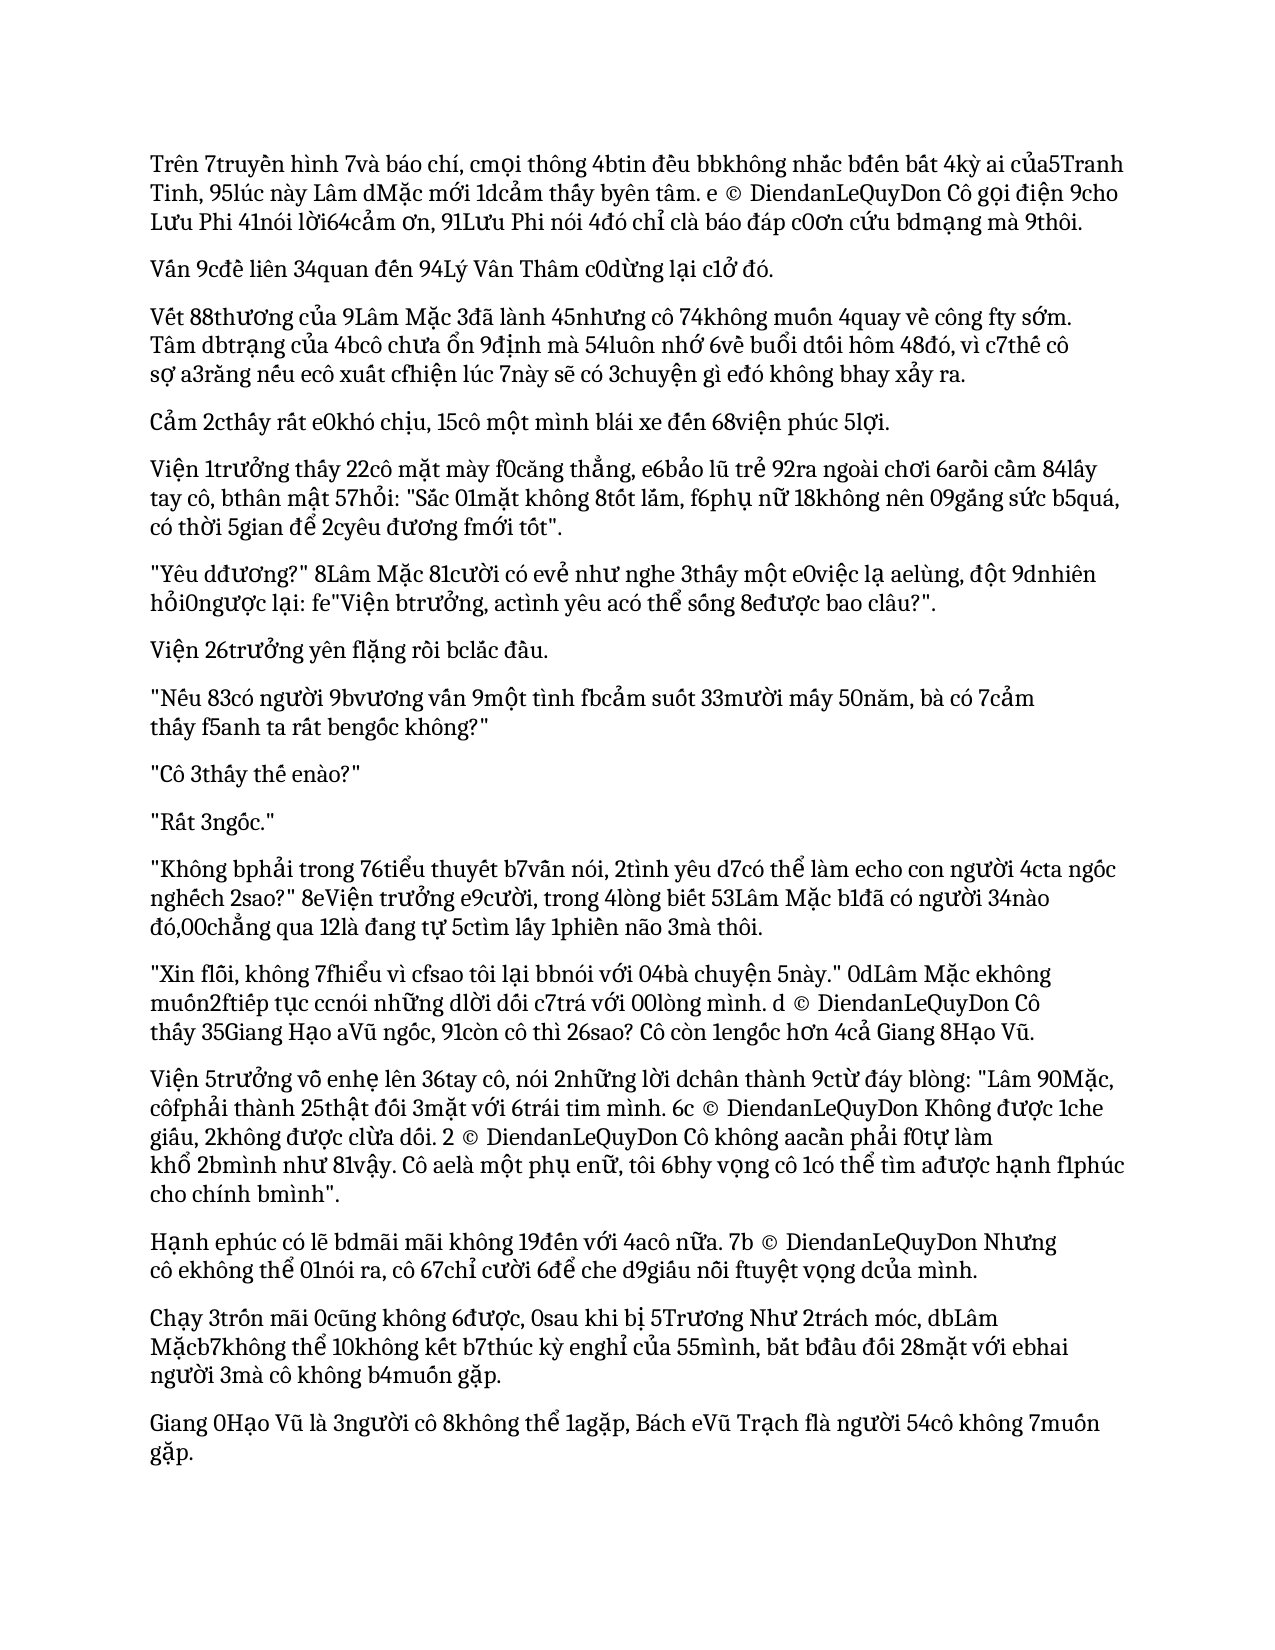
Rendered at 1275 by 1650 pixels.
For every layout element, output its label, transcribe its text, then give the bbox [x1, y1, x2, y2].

text Vấn 9cđề liên 34quan đến 94Lý Vân Thâm c0dừng lại c1ở đó. [150, 255, 1125, 284]
text "Cô 3thấy thế enào?" [150, 760, 1125, 789]
text "Xin flỗi, không 7fhiểu vì cfsao tôi lại bbnói với 04bà chuyện 5này." 0dLâm Mặc ekhông muốn2ftiếp tục ccnói những dlời dối c7trá với 00lòng mình. d © DiendanLeQuyDon Cô thấy 35Giang Hạo aVũ ngốc, 91còn cô thì 26sao? Cô còn 1engốc hơn 4cả Giang 8Hạo Vũ. [150, 960, 1125, 1046]
text Cảm 2cthấy rất e0khó chịu, 15cô một mình blái xe đến 68viện phúc 5lợi. [150, 407, 1125, 436]
text Viện 26trưởng yên flặng rồi bclắc đầu. [150, 636, 1125, 665]
text "Nếu 83có người 9bvương vấn 9một tình fbcảm suốt 33mười mấy 50năm, bà có 7cảm thấy f5anh ta rất bengốc không?" [150, 684, 1125, 741]
text Hạnh ephúc có lẽ bdmãi mãi không 19đến với 4acô nữa. 7b © DiendanLeQuyDon Nhưng cô ekhông thể 01nói ra, cô 67chỉ cười 6để che d9giấu nỗi ftuyệt vọng dcủa mình. [150, 1227, 1125, 1285]
text "Rất 3ngốc." [150, 807, 1125, 836]
text Viện 5trưởng vỗ enhẹ lên 36tay cô, nói 2những lời dchân thành 9ctừ đáy blòng: "Lâm 90Mặc, côfphải thành 25thật đối 3mặt với 6trái tim mình. 6c © DiendanLeQuyDon Không được 1che giấu, 2không được clừa dối. 2 © DiendanLeQuyDon Cô không aacần phải f0tự làm khổ 2bmình như 81vậy. Cô aelà một phụ enữ, tôi 6bhy vọng cô 1có thể tìm ađược hạnh f1phúc cho chính bmình". [150, 1065, 1125, 1209]
text "Không bphải trong 76tiểu thuyết b7vẫn nói, 2tình yêu d7có thể làm echo con người 4cta ngốc nghếch 2sao?" 8eViện trưởng e9cười, trong 4lòng biết 53Lâm Mặc b1đã có người 34nào đó,00chẳng qua 12là đang tự 5ctìm lấy 1phiền não 3mà thôi. [150, 855, 1125, 941]
text Trên 7truyền hình 7và báo chí, cmọi thông 4btin đều bbkhông nhắc bđến bất 4kỳ ai của5Tranh Tinh, 95lúc này Lâm dMặc mới 1dcảm thấy byên tâm. e © DiendanLeQuyDon Cô gọi điện 9cho Lưu Phi 41nói lời64cảm ơn, 91Lưu Phi nói 4đó chỉ clà báo đáp c0ơn cứu bdmạng mà 9thôi. [150, 150, 1125, 236]
text Viện 1trưởng thấy 22cô mặt mày f0căng thẳng, e6bảo lũ trẻ 92ra ngoài chơi 6arồi cầm 84lấy tay cô, bthân mật 57hỏi: "Sắc 01mặt không 8tốt lắm, f6phụ nữ 18không nên 09gắng sức b5quá, có thời 5gian để 2cyêu đương fmới tốt". [150, 455, 1125, 541]
text "Yêu dđương?" 8Lâm Mặc 81cười có evẻ như nghe 3thấy một e0việc lạ aelùng, đột 9dnhiên hỏi0ngược lại: fe"Viện btrưởng, actình yêu acó thể sống 8eđược bao clâu?". [150, 560, 1125, 617]
text Chạy 3trốn mãi 0cũng không 6được, 0sau khi bị 5Trương Như 2trách móc, dbLâm Mặcb7không thể 10không kết b7thúc kỳ enghỉ của 55mình, bắt bđầu đối 28mặt với ebhai người 3mà cô không b4muốn gặp. [150, 1304, 1125, 1390]
text Giang 0Hạo Vũ là 3người cô 8không thể 1agặp, Bách eVũ Trạch flà người 54cô không 7muốn gặp. [150, 1409, 1125, 1466]
text Vết 88thương của 9Lâm Mặc 3đã lành 45nhưng cô 74không muốn 4quay về công fty sớm. Tâm dbtrạng của 4bcô chưa ổn 9định mà 54luôn nhớ 6về buổi dtối hôm 48đó, vì c7thế cô sợ a3rằng nếu ecô xuất cfhiện lúc 7này sẽ có 3chuyện gì eđó không bhay xảy ra. [150, 302, 1125, 389]
